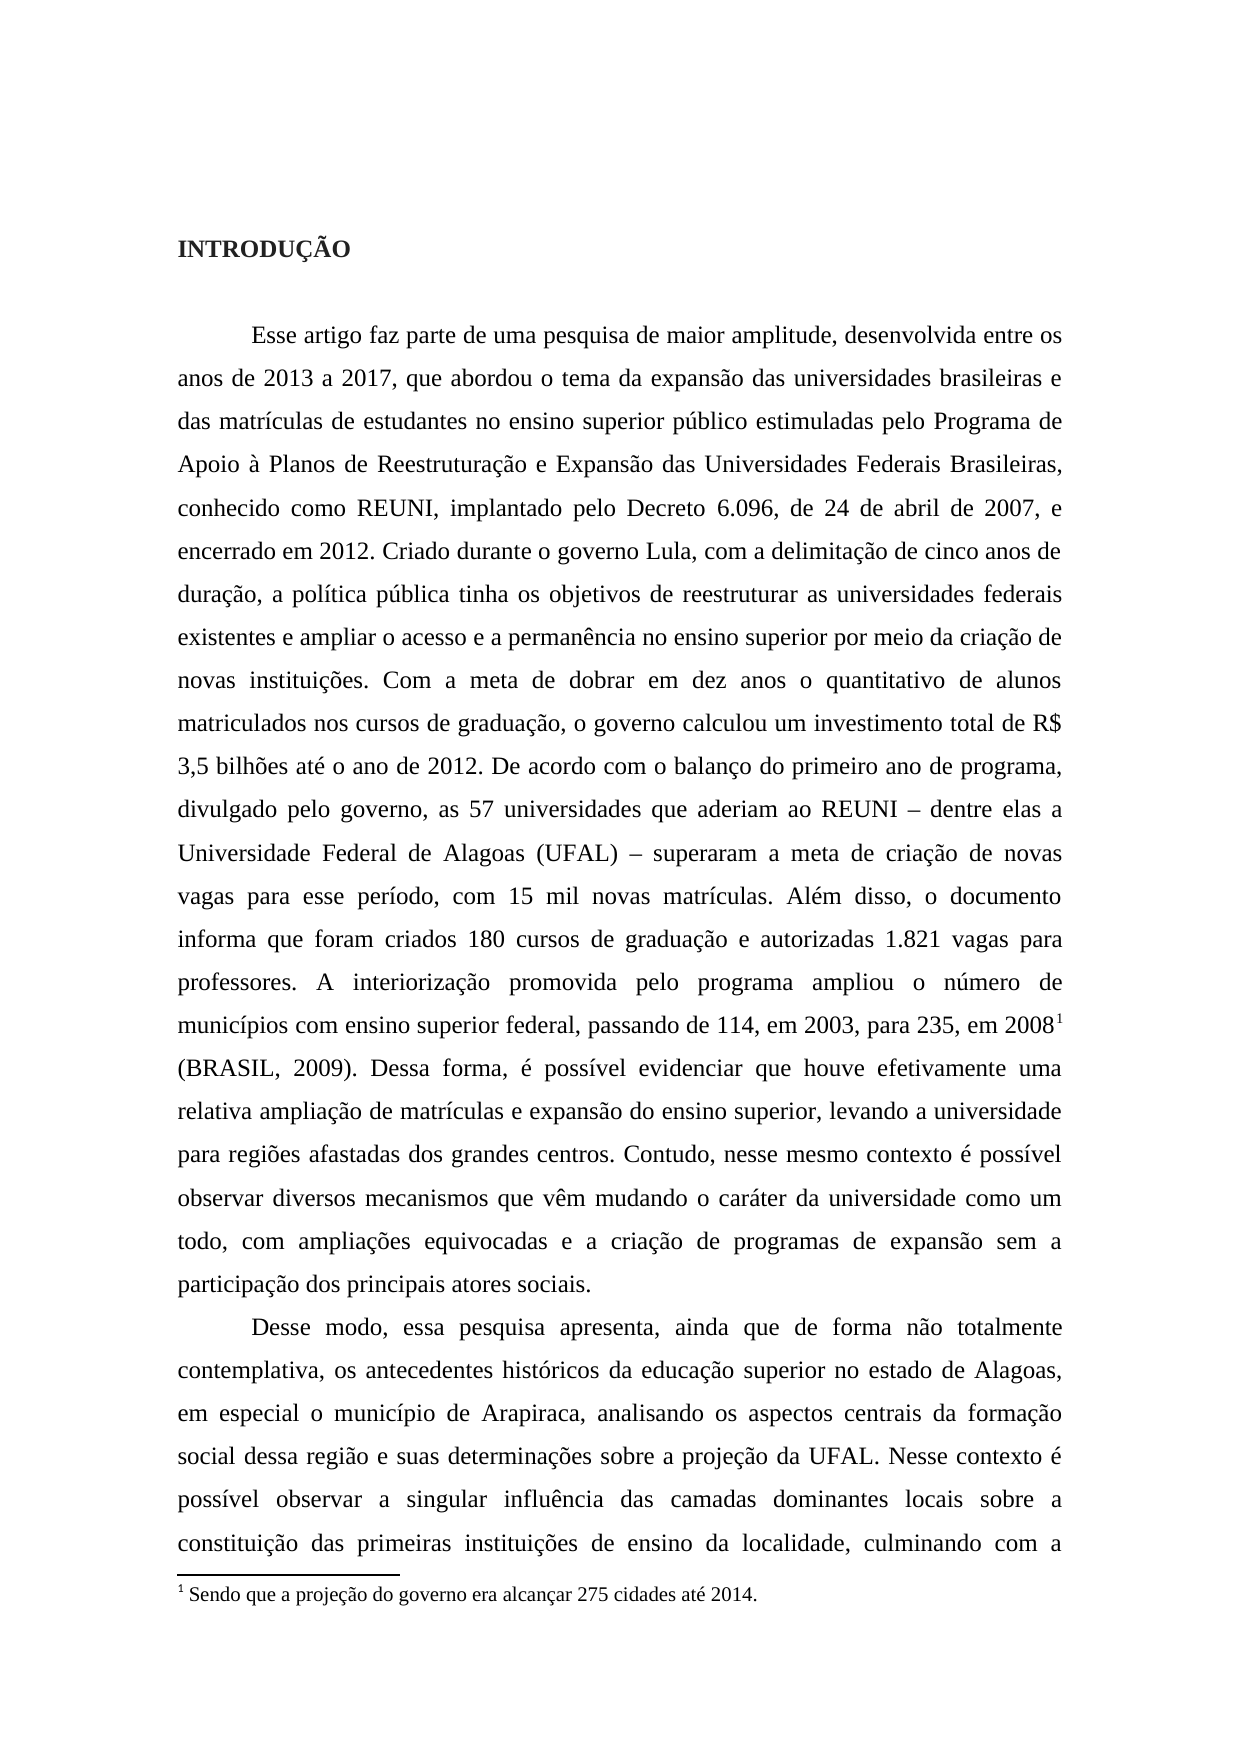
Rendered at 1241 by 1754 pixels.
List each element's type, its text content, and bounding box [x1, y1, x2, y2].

list Esse artigo faz parte de uma pesquisa de maior amplitude, desenvolvida entre os anos de 2013 a 2017, que abordou o tema da expansão das universidades brasileiras e das matrículas de estudantes no ensino superior público estimuladas pelo Programa de Apoio à Planos de Reestruturação e Expansão das Universidades Federais Brasileiras, conhecido como REUNI, implantado pelo Decreto 6.096, de 24 de abril de 2007, e encerrado em 2012. Criado durante o governo Lula, com a delimitação de cinco anos de duração, a política pública tinha os objetivos de reestruturar as universidades federais existentes e ampliar o acesso e a permanência no ensino superior por meio da criação de novas instituições. Com a meta de dobrar em dez anos o quantitativo de alunos matriculados nos cursos de graduação, o governo calculou um investimento total de R$ 3,5 bilhões até o ano de 2012. De acordo com o balanço do primeiro ano de programa, divulgado pelo governo, as 57 universidades que aderiam ao REUNI – dentre elas a Universidade Federal de Alagoas (UFAL) – superaram a meta de criação de novas vagas para esse período, com 15 mil novas matrículas. Além disso, o documento informa que foram criados 180 cursos de graduação e autorizadas 1.821 vagas para professores. A interiorização promovida pelo programa ampliou o número de municípios com ensino superior federal, passando de 114, em 2003, para 235, em 2008 (BRASIL, 2009). Dessa forma, é possível evidenciar que houve efetivamente uma relativa ampliação de matrículas e expansão do ensino superior, levando a universidade para regiões afastadas dos grandes centros. Contudo, nesse mesmo contexto é possível observar diversos mecanismos que vêm mudando o caráter da universidade como um todo, com ampliações equivocadas e a criação de programas de expansão sem a participação dos principais atores sociais. [177, 320, 1063, 1298]
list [177, 1312, 1063, 1556]
text INTRODUÇÃO [177, 234, 1063, 263]
